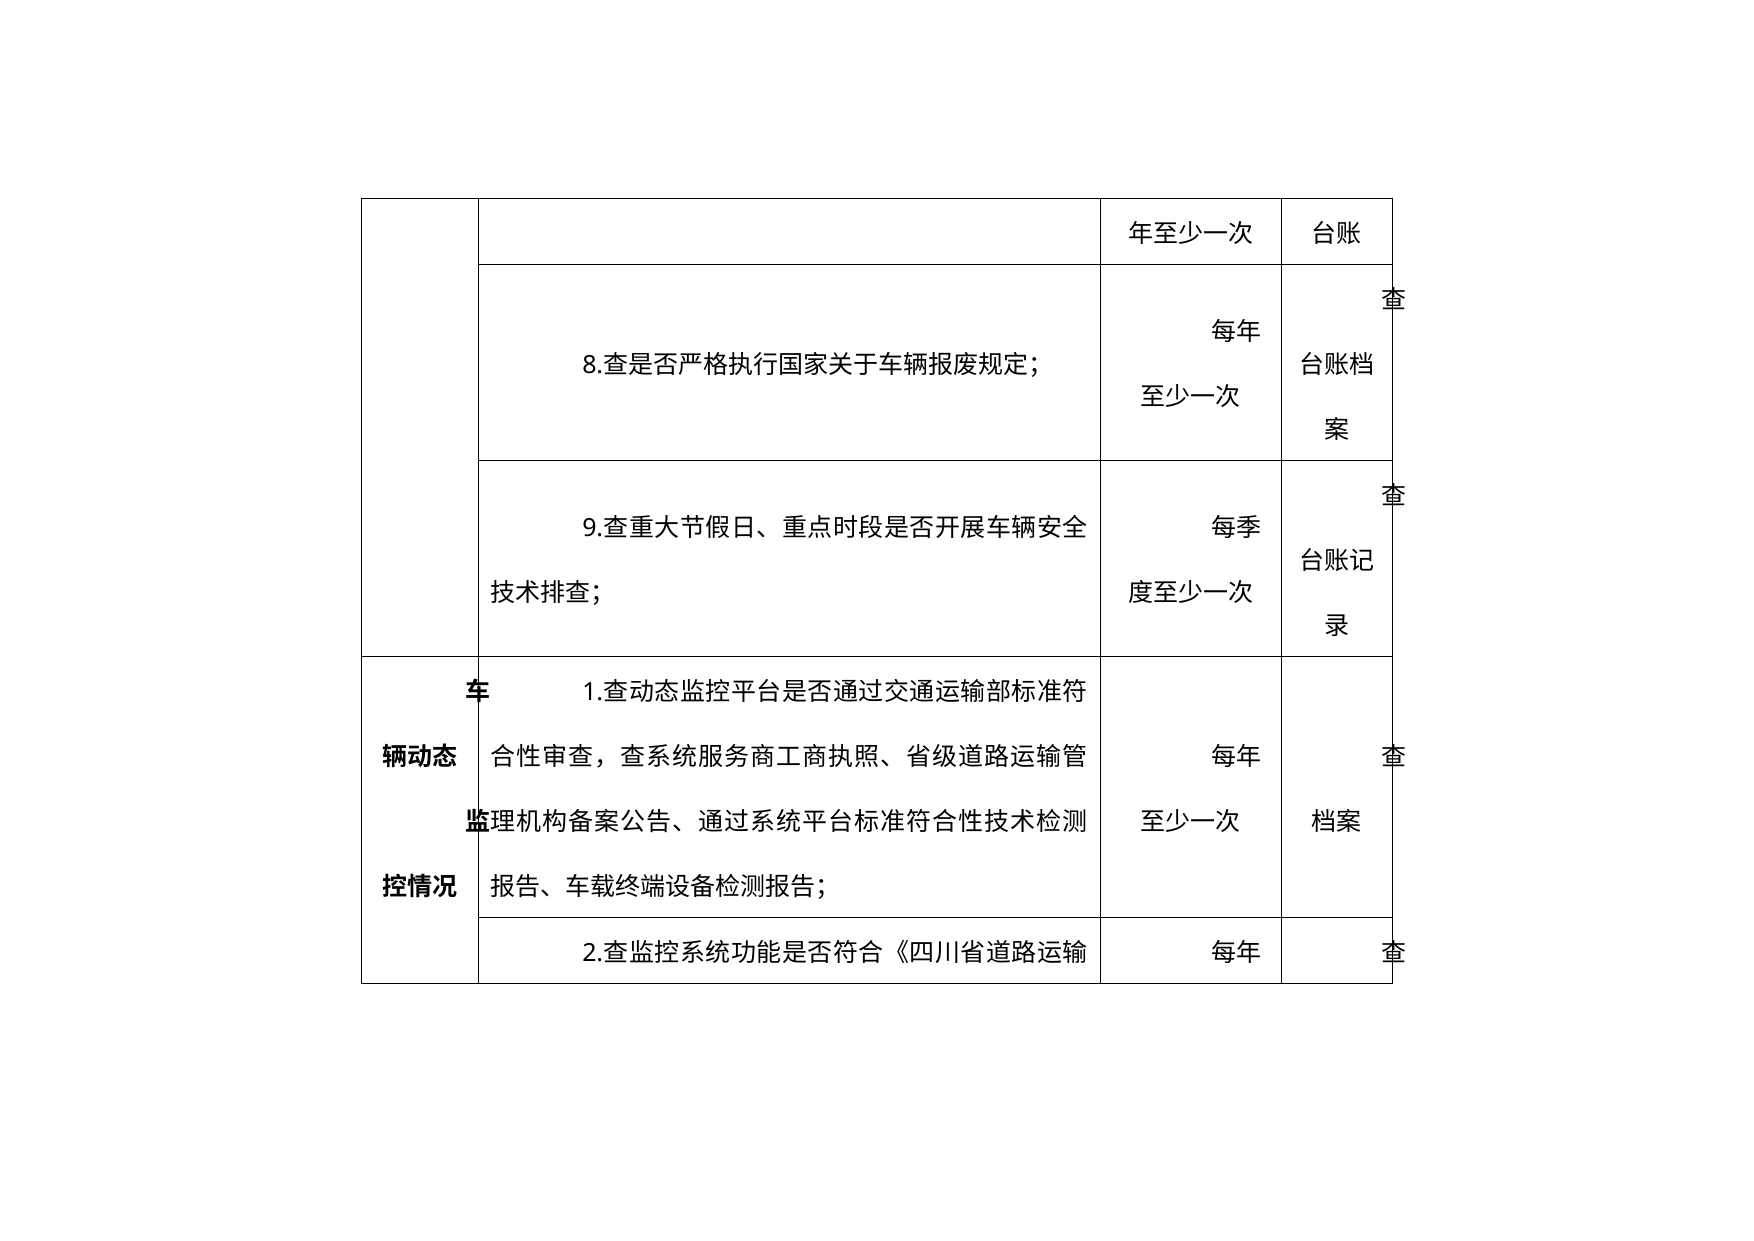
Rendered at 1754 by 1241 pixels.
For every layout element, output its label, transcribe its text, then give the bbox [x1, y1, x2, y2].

table_cell 查档案 [1282, 918, 1392, 983]
table_cell 查台账记录 [1282, 461, 1392, 656]
table_cell 每季度至少一次 [1101, 461, 1281, 656]
table_cell 1.查动态监控平台是否通过交通运输部标准符合性审查，查系统服务商工商执照、省级道路运输管理机构备案公告、通过系统平台标准符合性技术检测报告、车载终端设备检测报告； [479, 657, 1100, 917]
table_cell 每年至少一次 [1101, 265, 1281, 460]
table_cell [479, 918, 1100, 983]
table_cell 查台账档案 [1282, 265, 1392, 460]
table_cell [479, 199, 1100, 264]
table_cell 8.查是否严格执行国家关于车辆报废规定； [479, 265, 1100, 460]
table_cell 查档案 [1282, 657, 1392, 917]
table_cell 9.查重大节假日、重点时段是否开展车辆安全技术排查； [479, 461, 1100, 656]
table_cell 每年至少一次 [1101, 657, 1281, 917]
table_cell 查台账 [1282, 199, 1392, 264]
table_cell 车辆动态 监控情况 [362, 657, 478, 983]
table_cell 每半年至少一次 [1101, 199, 1281, 264]
table_cell 每年至少一次 [1101, 918, 1281, 983]
